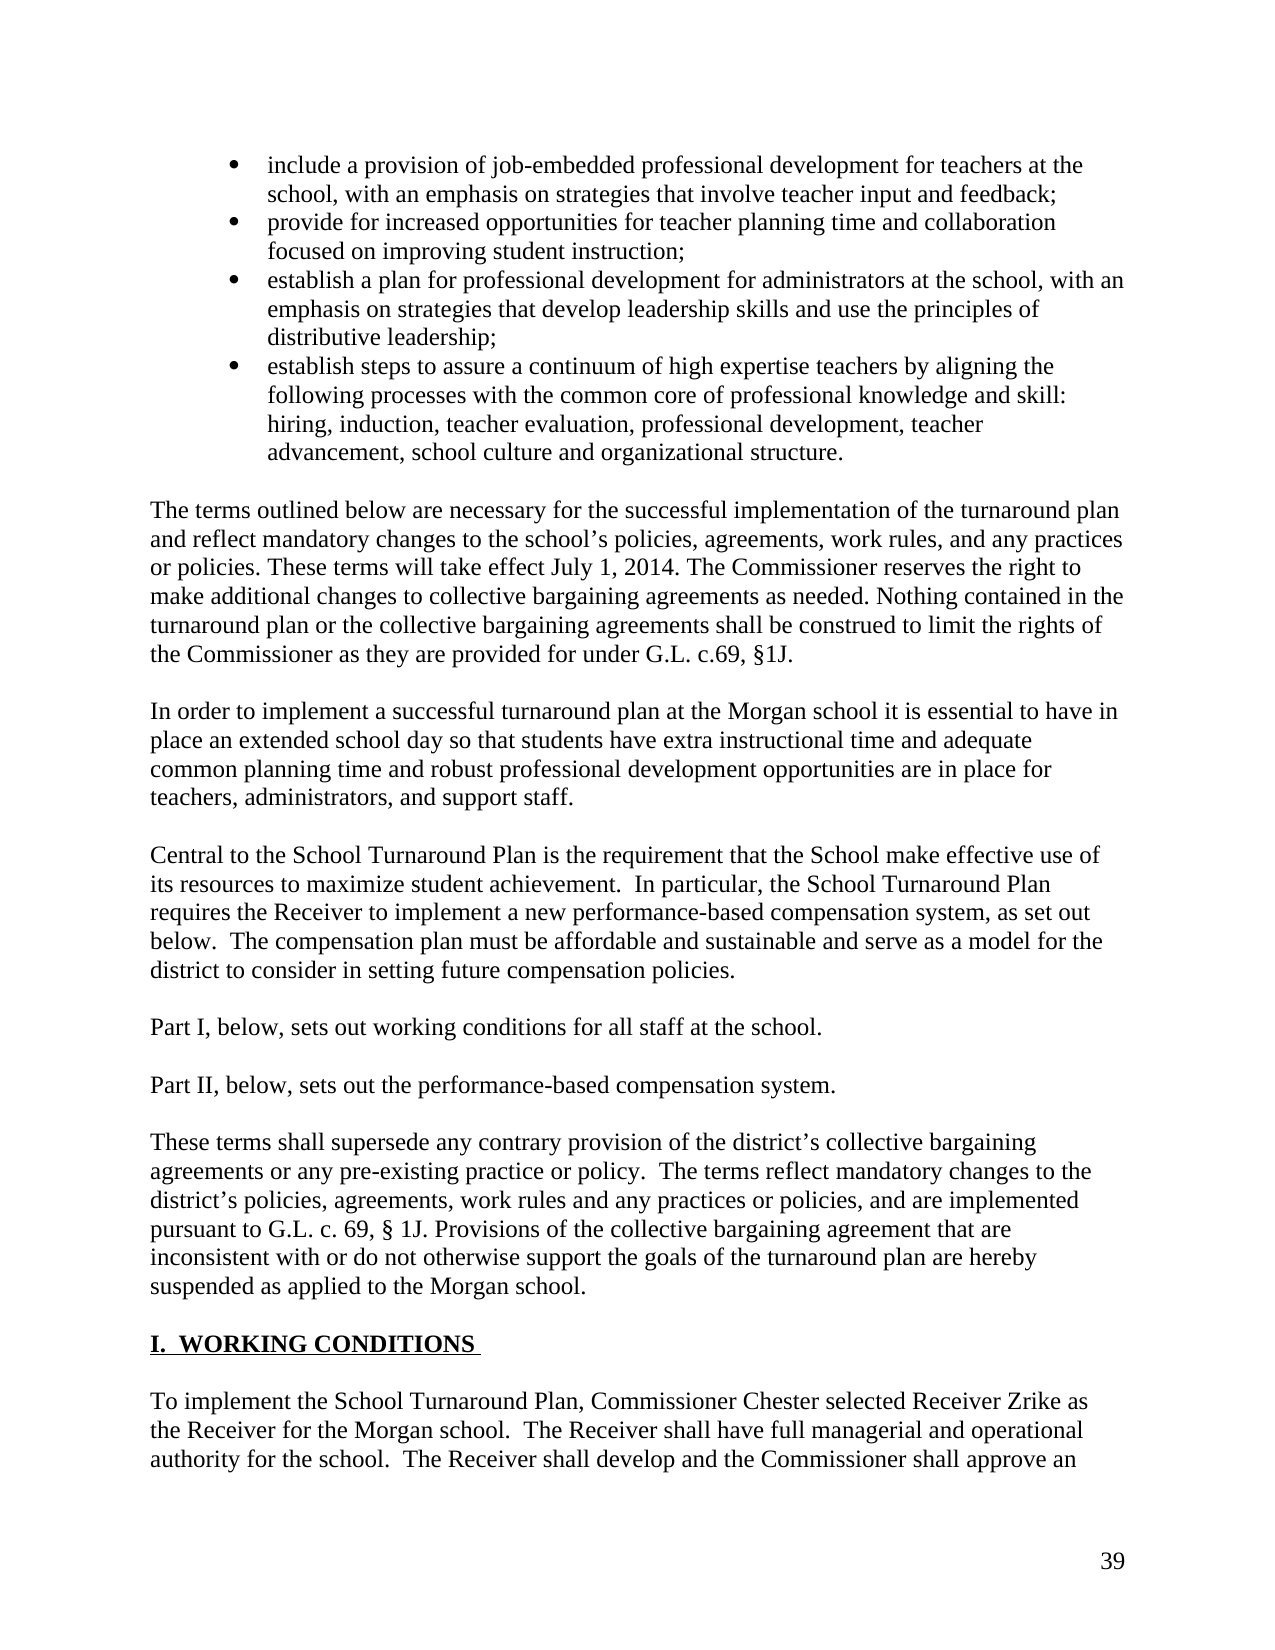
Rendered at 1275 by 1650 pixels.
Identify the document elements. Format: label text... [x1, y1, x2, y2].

text Part II, below, sets out the performance-based compensation system. [150, 1070, 1125, 1099]
text I. WORKING CONDITIONS [150, 1329, 1125, 1357]
text These terms shall supersede any contrary provision of the district’s collective bargaining agreements or any pre-existing practice or policy. The terms reflect mandatory changes to the district’s policies, agreements, work rules and any practices or policies, and are implemented pursuant to G.L. c. 69, § 1J. Provisions of the collective bargaining agreement that are inconsistent with or do not otherwise support the goals of the turnaround plan are hereby suspended as applied to the Morgan school. [150, 1127, 1125, 1300]
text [150, 1386, 1125, 1472]
text In order to implement a successful turnaround plan at the Morgan school it is essential to have in place an extended school day so that students have extra instructional time and adequate common planning time and robust professional development opportunities are in place for teachers, administrators, and support staff. [150, 696, 1125, 811]
text Central to the School Turnaround Plan is the requirement that the School make effective use of its resources to maximize student achievement. In particular, the School Turnaround Plan requires the Receiver to implement a new performance-based compensation system, as set out below. The compensation plan must be affordable and sustainable and serve as a model for the district to consider in setting future compensation policies. [150, 840, 1125, 984]
list establish a plan for professional development for administrators at the school, with an emphasis on strategies that develop leadership skills and use the principles of distributive leadership; [229, 265, 1125, 351]
list establish steps to assure a continuum of high expertise teachers by aligning the following processes with the common core of professional knowledge and skill: hiring, induction, teacher evaluation, professional development, teacher advancement, school culture and organizational structure. [229, 351, 1125, 466]
text Part I, below, sets out working conditions for all staff at the school. [150, 1012, 1125, 1041]
list provide for increased opportunities for teacher planning time and collaboration focused on improving student instruction; [229, 207, 1125, 265]
list include a provision of job-embedded professional development for teachers at the school, with an emphasis on strategies that involve teacher input and feedback; [229, 150, 1125, 207]
text The terms outlined below are necessary for the successful implementation of the turnaround plan and reflect mandatory changes to the school’s policies, agreements, work rules, and any practices or policies. These terms will take effect July 1, 2014. The Commissioner reserves the right to make additional changes to collective bargaining agreements as needed. Nothing contained in the turnaround plan or the collective bargaining agreements shall be construed to limit the rights of the Commissioner as they are provided for under G.L. c.69, §1J. [150, 495, 1125, 667]
